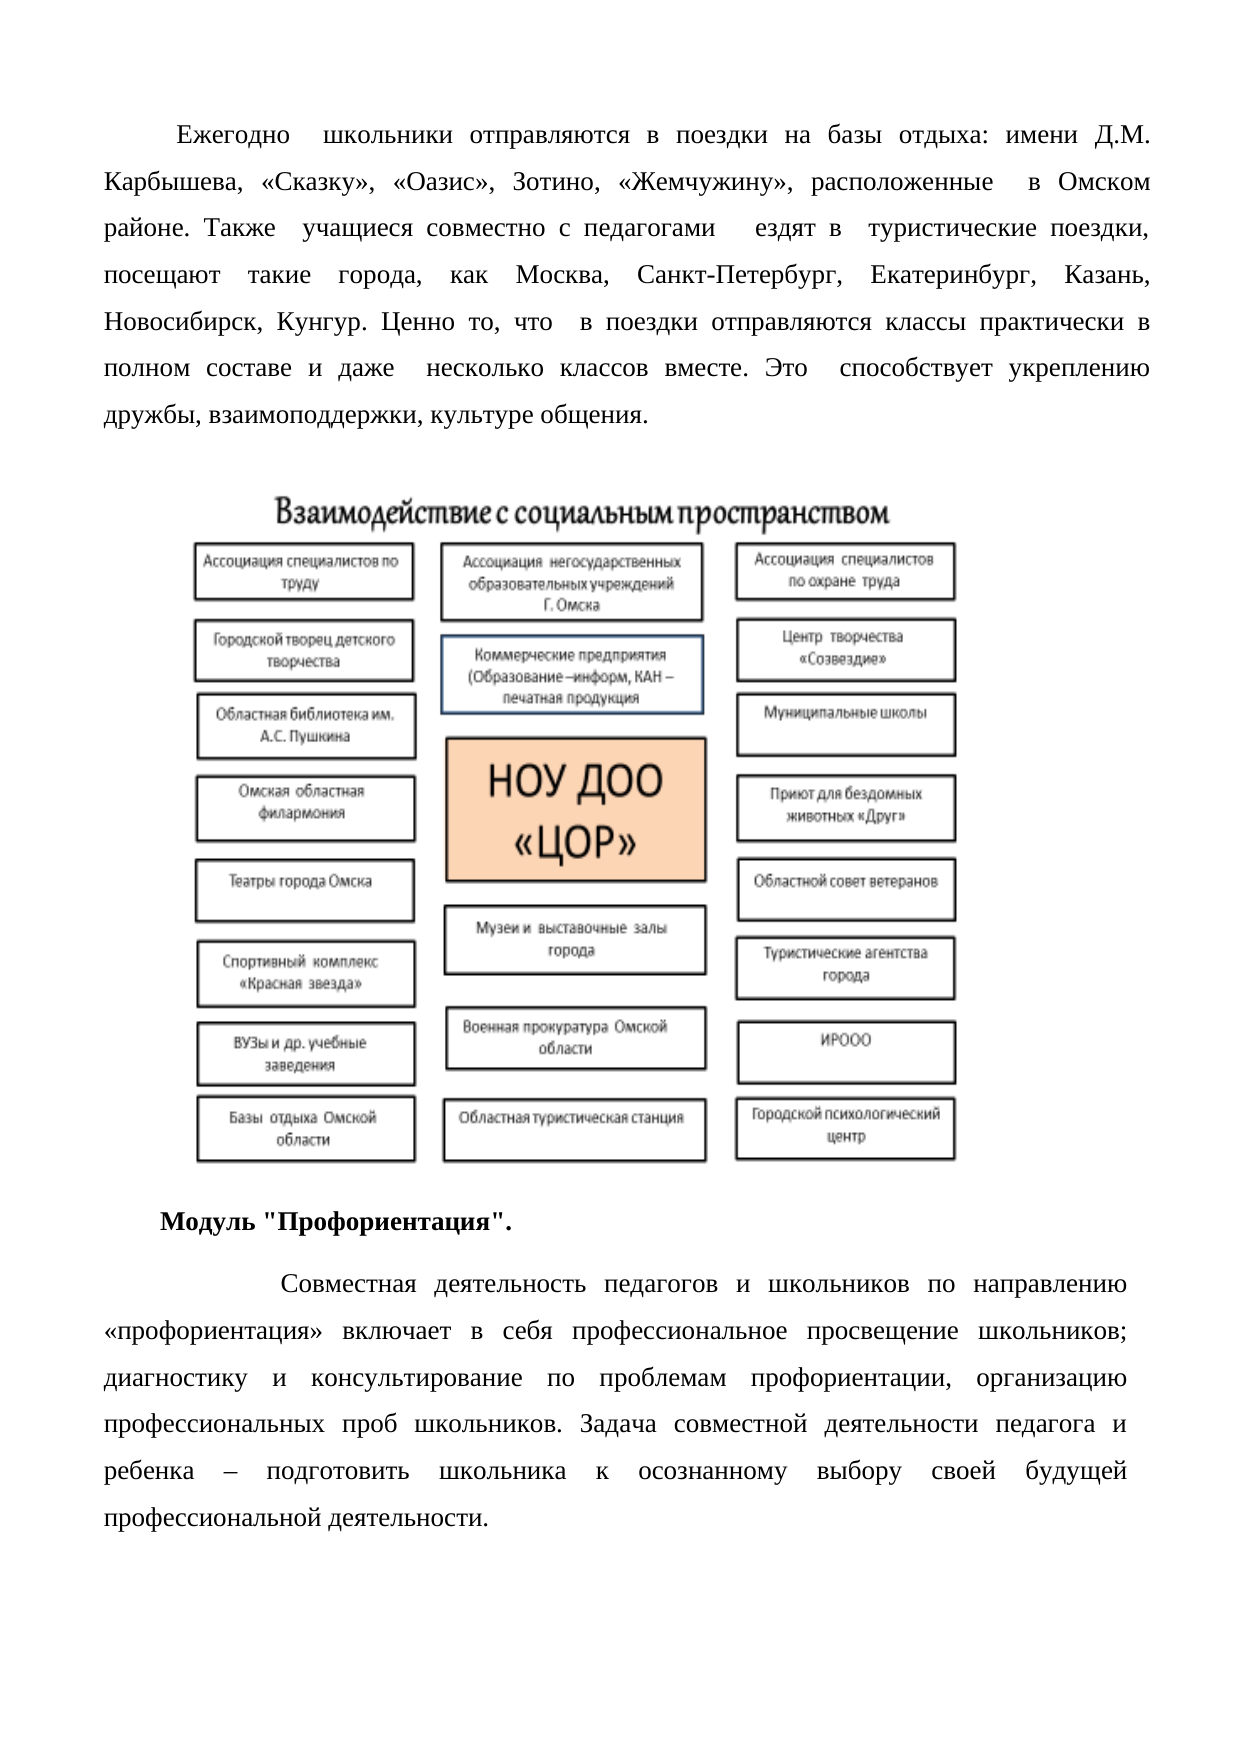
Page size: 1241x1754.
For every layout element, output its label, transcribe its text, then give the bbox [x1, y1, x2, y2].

list Ежегодно школьники отправляются в поездки на базы отдыха: имени Д.М. Карбышева, «Сказку», «Оазис», Зотино, «Жемчужину», расположенные в Омском районе. Также учащиеся совместно с педагогами ездят в туристические поездки, посещают такие города, как Москва, Санкт-Петербург, Екатеринбург, Казань, Новосибирск, Кунгур. Ценно то, что в поездки отправляются классы практически в полном составе и даже несколько классов вместе. Это способствует укреплению дружбы, взаимоподдержки, культуре общения. [103, 118, 1152, 429]
text Модуль "Профориентация". [103, 1205, 1152, 1236]
picture [175, 491, 982, 1181]
text Совместная деятельность педагогов и школьников по направлению «профориентация» включает в себя профессиональное просвещение школьников; диагностику и консультирование по проблемам профориентации, организацию профессиональных проб школьников. Задача совместной деятельности педагога и ребенка – подготовить школьника к осознанному выбору своей будущей профессиональной деятельности. [103, 1267, 1128, 1532]
